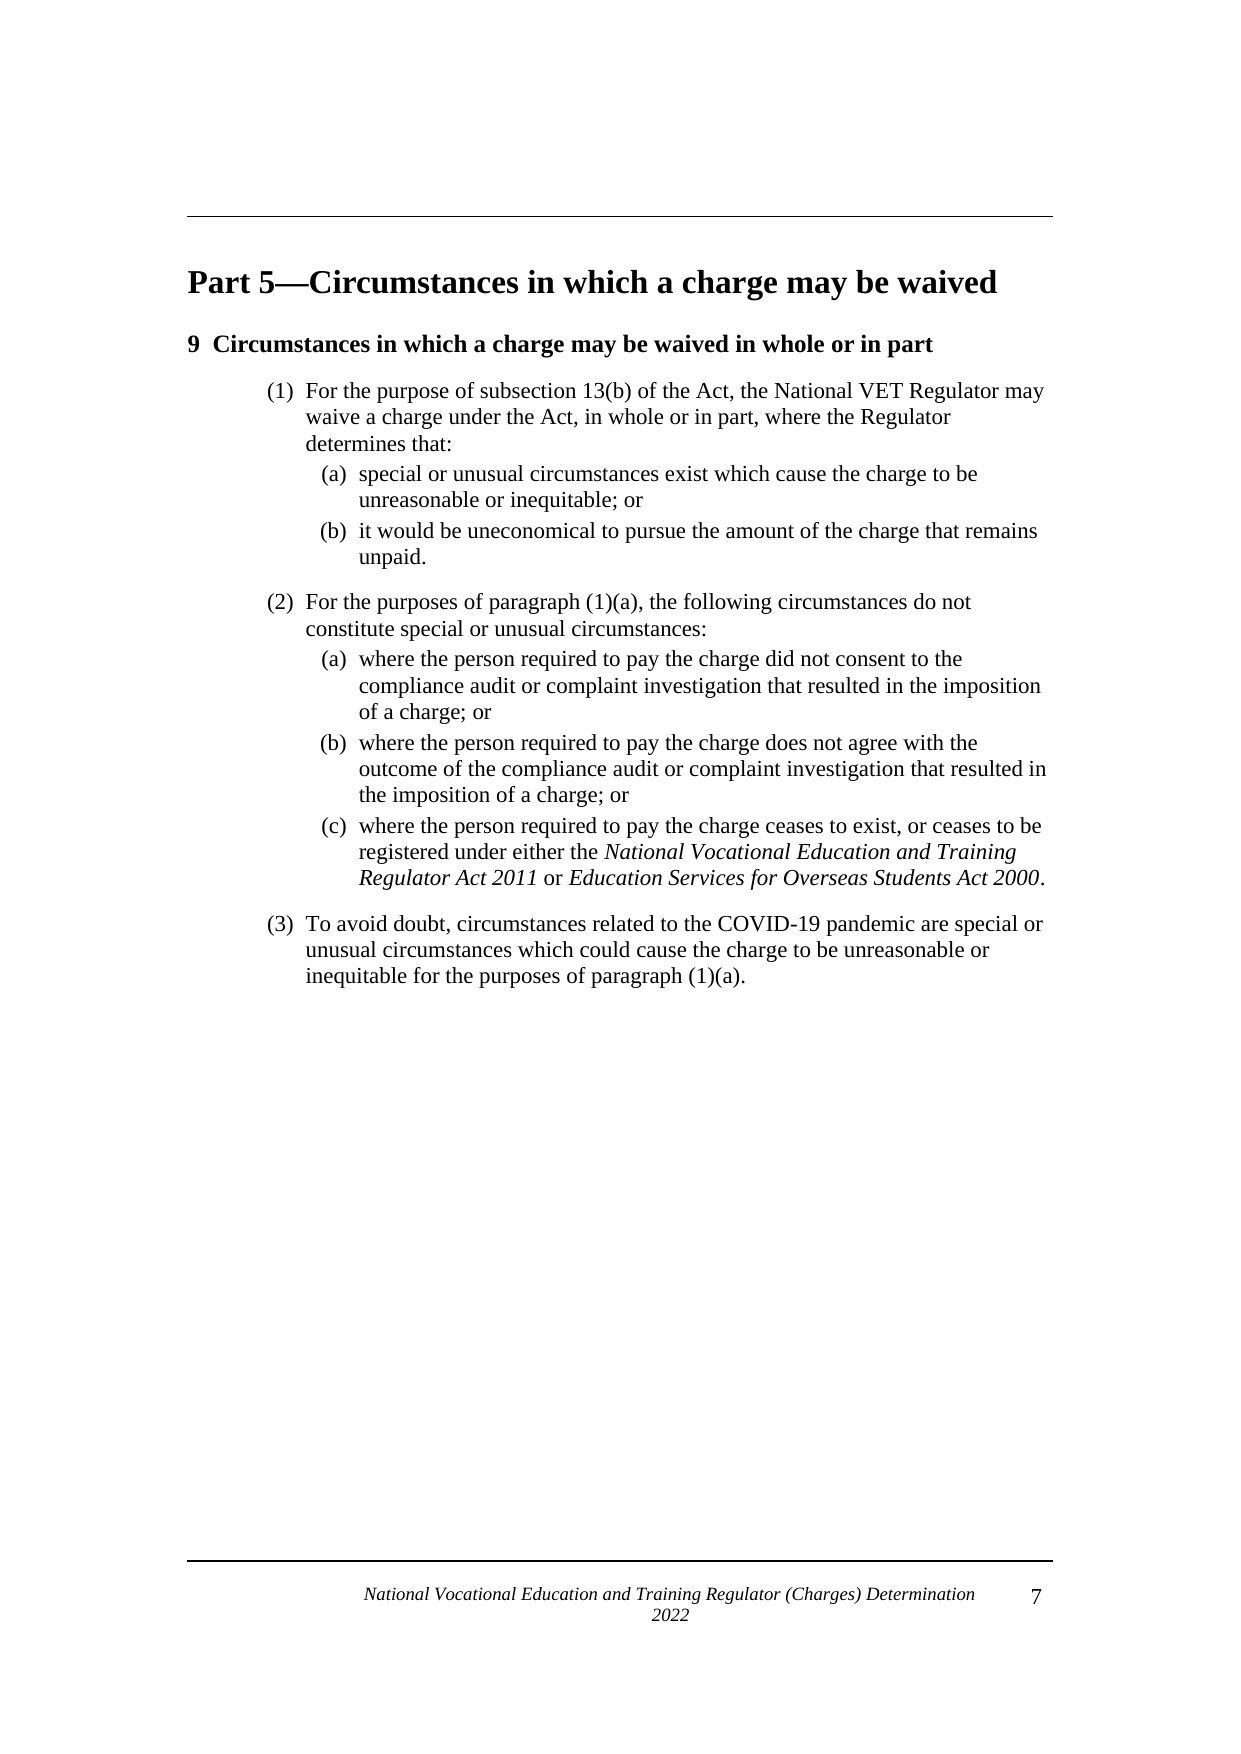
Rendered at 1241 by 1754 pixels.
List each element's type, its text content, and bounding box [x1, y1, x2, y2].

text (b) where the person required to pay the charge does not agree with the outcome of the compliance audit or complaint investigation that resulted in the imposition of a charge; or [187, 728, 1053, 808]
text (c) where the person required to pay the charge ceases to exist, or ceases to be registered under either the National Vocational Education and Training Regulator Act 2011 or Education Services for Overseas Students Act 2000. [187, 812, 1053, 891]
text (b) it would be uneconomical to pursue the amount of the charge that remains unpaid. [187, 517, 1053, 570]
text (3) To avoid doubt, circumstances related to the COVID-19 pandemic are special or unusual circumstances which could cause the charge to be unreasonable or inequitable for the purposes of paragraph (1)(a). [187, 909, 1053, 989]
text 9 Circumstances in which a charge may be waived in whole or in part [187, 329, 1053, 358]
text (1) For the purpose of subsection 13(b) of the Act, the National VET Regulator may waive a charge under the Act, in whole or in part, where the Regulator determines that: [187, 377, 1053, 456]
text (a) special or unusual circumstances exist which cause the charge to be unreasonable or inequitable; or [187, 460, 1053, 513]
text (2) For the purposes of paragraph (1)(a), the following circumstances do not constitute special or unusual circumstances: [187, 588, 1053, 641]
text Part 5—Circumstances in which a charge may be waived [187, 262, 1053, 300]
text (a) where the person required to pay the charge did not consent to the compliance audit or complaint investigation that resulted in the imposition of a charge; or [187, 645, 1053, 724]
